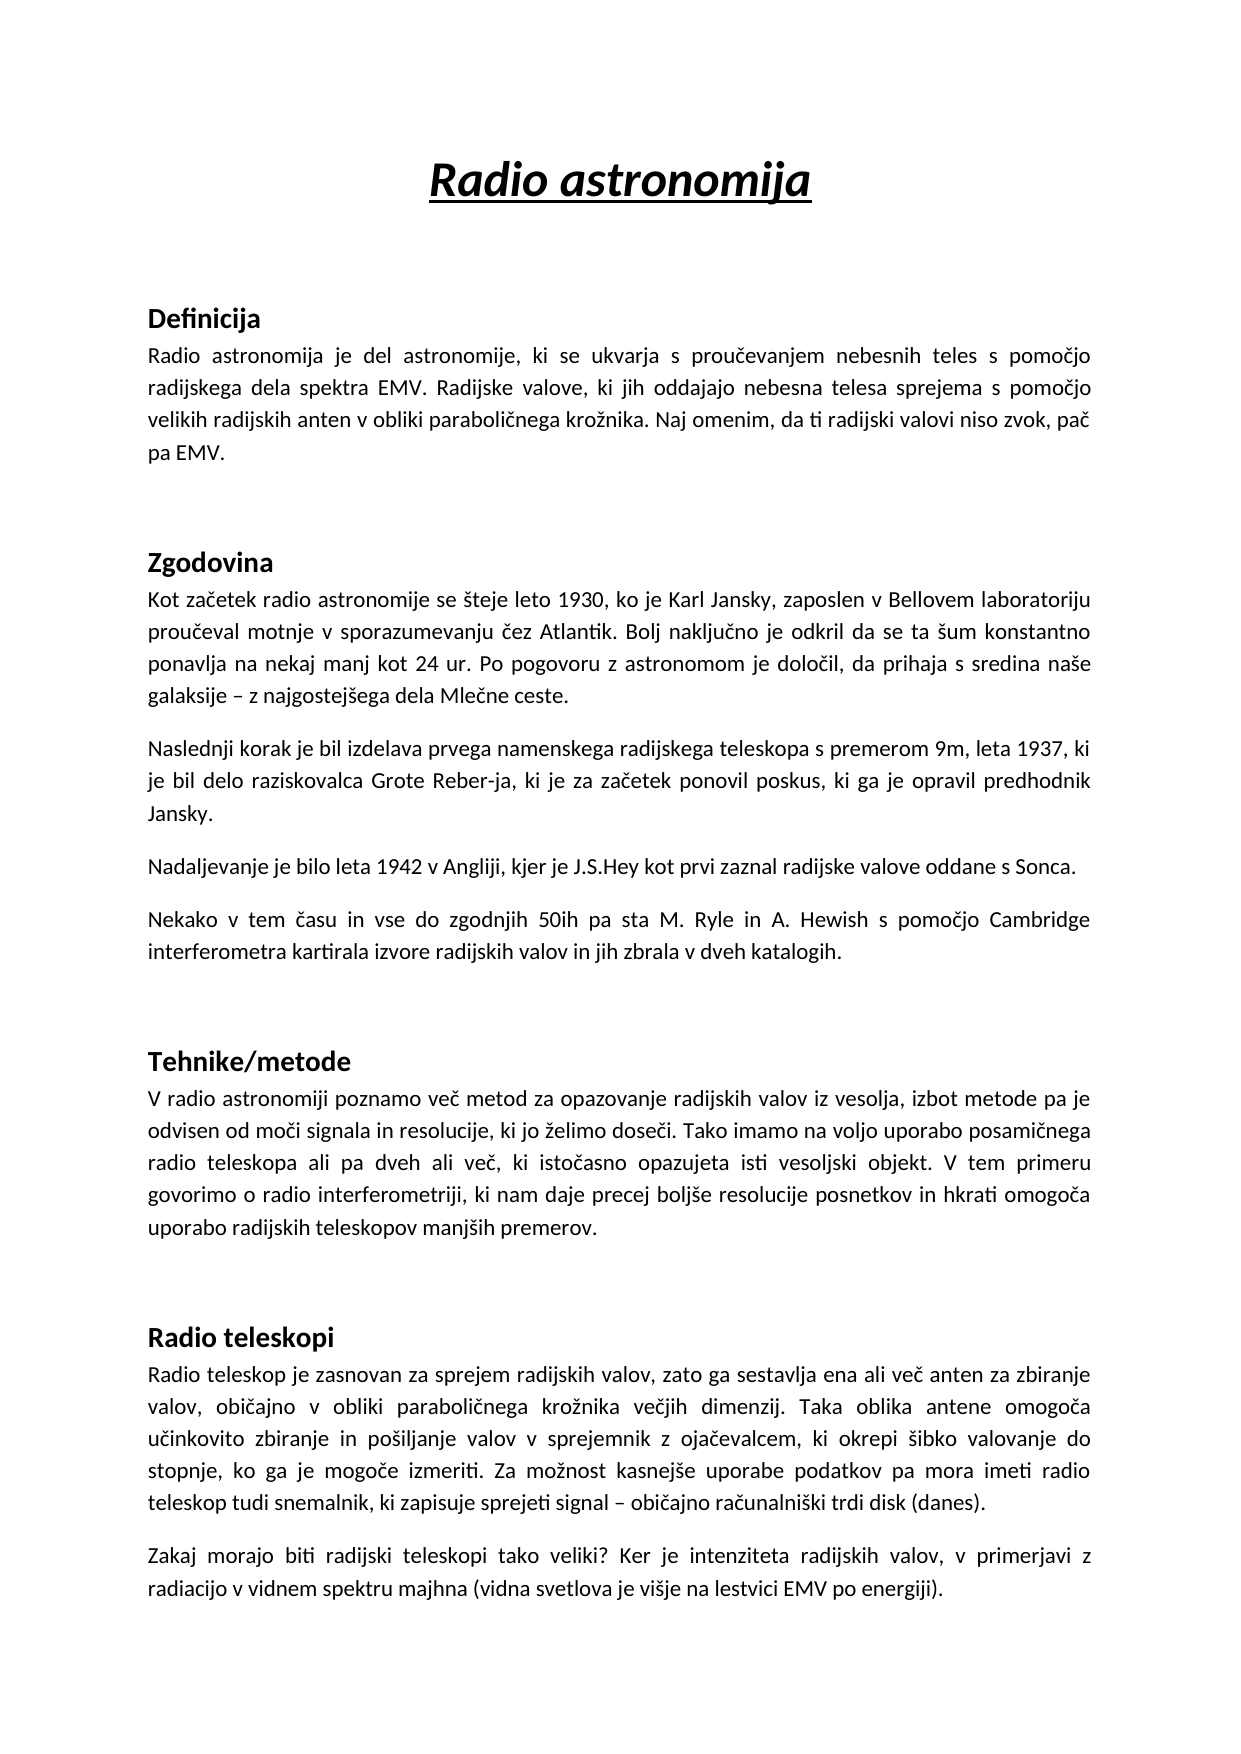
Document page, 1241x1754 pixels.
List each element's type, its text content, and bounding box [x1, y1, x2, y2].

text Kot začetek radio astronomije se šteje leto 1930, ko je Karl Jansky, zaposlen v Bellovem laboratoriju proučeval motnje v sporazumevanju čez Atlantik. Bolj naključno je odkril da se ta šum konstantno ponavlja na nekaj manj kot 24 ur. Po pogovoru z astronomom je določil, da prihaja s sredina naše galaksije – z najgostejšega dela Mlečne ceste. [148, 585, 1093, 709]
text Naslednji korak je bil izdelava prvega namenskega radijskega teleskopa s premerom 9m, leta 1937, ki je bil delo raziskovalca Grote Reber-ja, ki je za začetek ponovil poskus, ki ga je opravil predhodnik Jansky. [148, 734, 1093, 827]
text Zakaj morajo biti radijski teleskopi tako veliki? Ker je intenziteta radijskih valov, v primerjavi z radiacijo v vidnem spektru majhna (vidna svetlova je višje na lestvici EMV po energiji). [148, 1541, 1093, 1602]
text Nadaljevanje je bilo leta 1942 v Angliji, kjer je J.S.Hey kot prvi zaznal radijske valove oddane s Sonca. [148, 852, 1093, 880]
text Definicija [148, 300, 1093, 336]
text Radio astronomija [148, 148, 1093, 209]
text Tehnike/metode [148, 1043, 1093, 1079]
text Radio teleskop je zasnovan za sprejem radijskih valov, zato ga sestavlja ena ali več anten za zbiranje valov, običajno v obliki paraboličnega krožnika večjih dimenzij. Taka oblika antene omogoča učinkovito zbiranje in pošiljanje valov v sprejemnik z ojačevalcem, ki okrepi šibko valovanje do stopnje, ko ga je mogoče izmeriti. Za možnost kasnejše uporabe podatkov pa mora imeti radio teleskop tudi snemalnik, ki zapisuje sprejeti signal – običajno računalniški trdi disk (danes). [148, 1360, 1093, 1516]
text Nekako v tem času in vse do zgodnjih 50ih pa sta M. Ryle in A. Hewish s pomočjo Cambridge interferometra kartirala izvore radijskih valov in jih zbrala v dveh katalogih. [148, 905, 1093, 965]
text Radio astronomija je del astronomije, ki se ukvarja s proučevanjem nebesnih teles s pomočjo radijskega dela spektra EMV. Radijske valove, ki jih oddajajo nebesna telesa sprejema s pomočjo velikih radijskih anten v obliki paraboličnega krožnika. Naj omenim, da ti radijski valovi niso zvok, pač pa EMV. [148, 341, 1093, 466]
text Zgodovina [148, 544, 1093, 579]
text V radio astronomiji poznamo več metod za opazovanje radijskih valov iz vesolja, izbot metode pa je odvisen od moči signala in resolucije, ki jo želimo doseči. Tako imamo na voljo uporabo posamičnega radio teleskopa ali pa dveh ali več, ki istočasno opazujeta isti vesoljski objekt. V tem primeru govorimo o radio interferometriji, ki nam daje precej boljše resolucije posnetkov in hkrati omogoča uporabo radijskih teleskopov manjših premerov. [148, 1084, 1093, 1241]
text Radio teleskopi [148, 1319, 1093, 1354]
